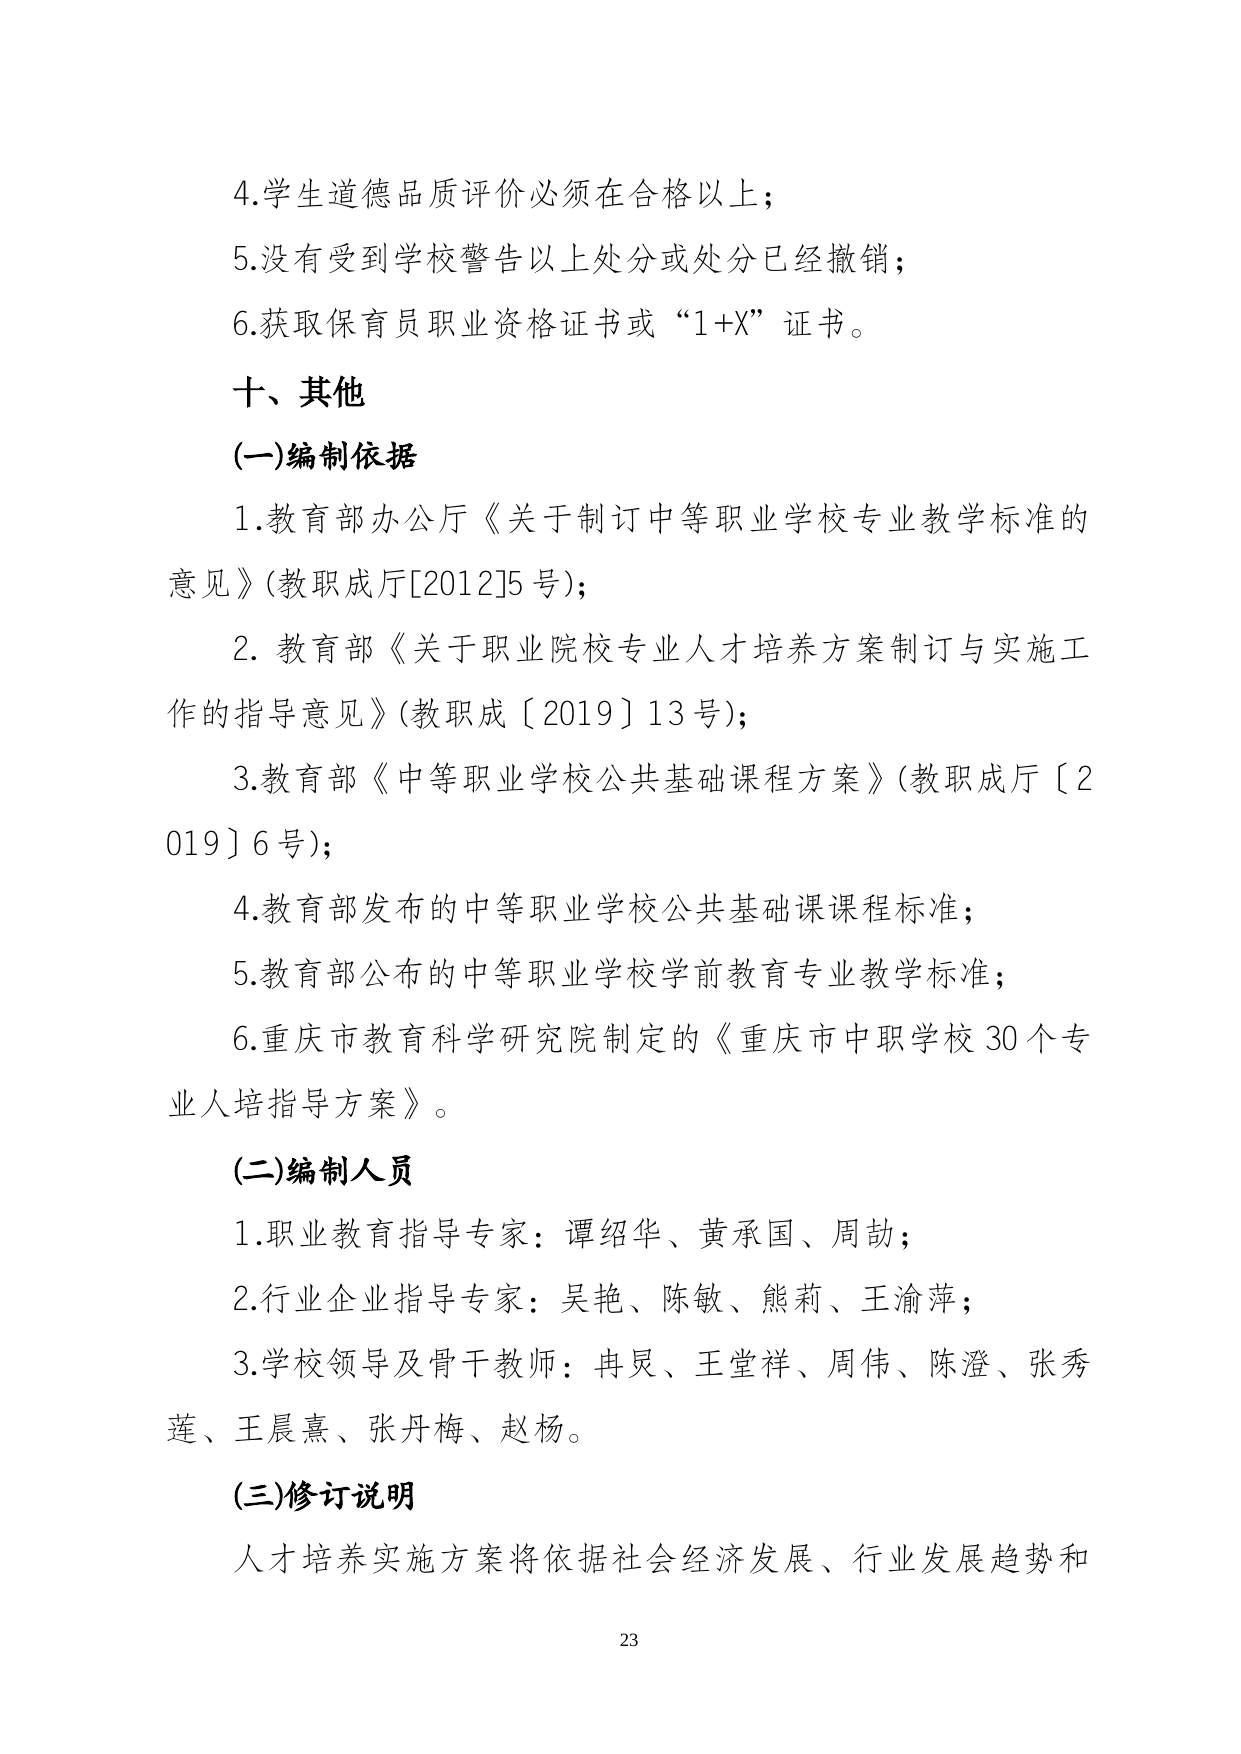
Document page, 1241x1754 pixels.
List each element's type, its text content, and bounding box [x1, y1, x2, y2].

text 1.职业教育指导专家：谭绍华、黄承国、周劼； [165, 1202, 1093, 1267]
subtitle (二)编制人员 [165, 1137, 1093, 1202]
text 2. 教育部《关于职业院校专业人才培养方案制订与实施工作的指导意见》(教职成〔2019〕13号)； [165, 617, 1093, 747]
subtitle (三)修订说明 [165, 1462, 1093, 1527]
text 3.学校领导及骨干教师：冉炅、王堂祥、周伟、陈澄、张秀莲、王晨熹、张丹梅、赵杨。 [165, 1332, 1093, 1462]
subtitle (一)编制依据 [165, 422, 1093, 487]
text 5.没有受到学校警告以上处分或处分已经撤销； [165, 227, 1093, 292]
text 4.教育部发布的中等职业学校公共基础课课程标准； [165, 877, 1093, 942]
text 1.教育部办公厅《关于制订中等职业学校专业教学标准的意见》(教职成厅[2012]5号)； [165, 487, 1093, 617]
text 2.行业企业指导专家：吴艳、陈敏、熊莉、王渝萍； [165, 1267, 1093, 1332]
text 5.教育部公布的中等职业学校学前教育专业教学标准； [165, 942, 1093, 1007]
text 3.教育部《中等职业学校公共基础课程方案》(教职成厅〔2019〕6号)； [165, 747, 1093, 877]
text 6.重庆市教育科学研究院制定的《重庆市中职学校30个专业人培指导方案》。 [165, 1007, 1093, 1137]
text 4.学生道德品质评价必须在合格以上； [165, 162, 1093, 227]
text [165, 1527, 1093, 1592]
text 6.获取保育员职业资格证书或“1+X”证书。 [165, 292, 1093, 357]
subtitle 十、其他 [165, 357, 1093, 422]
